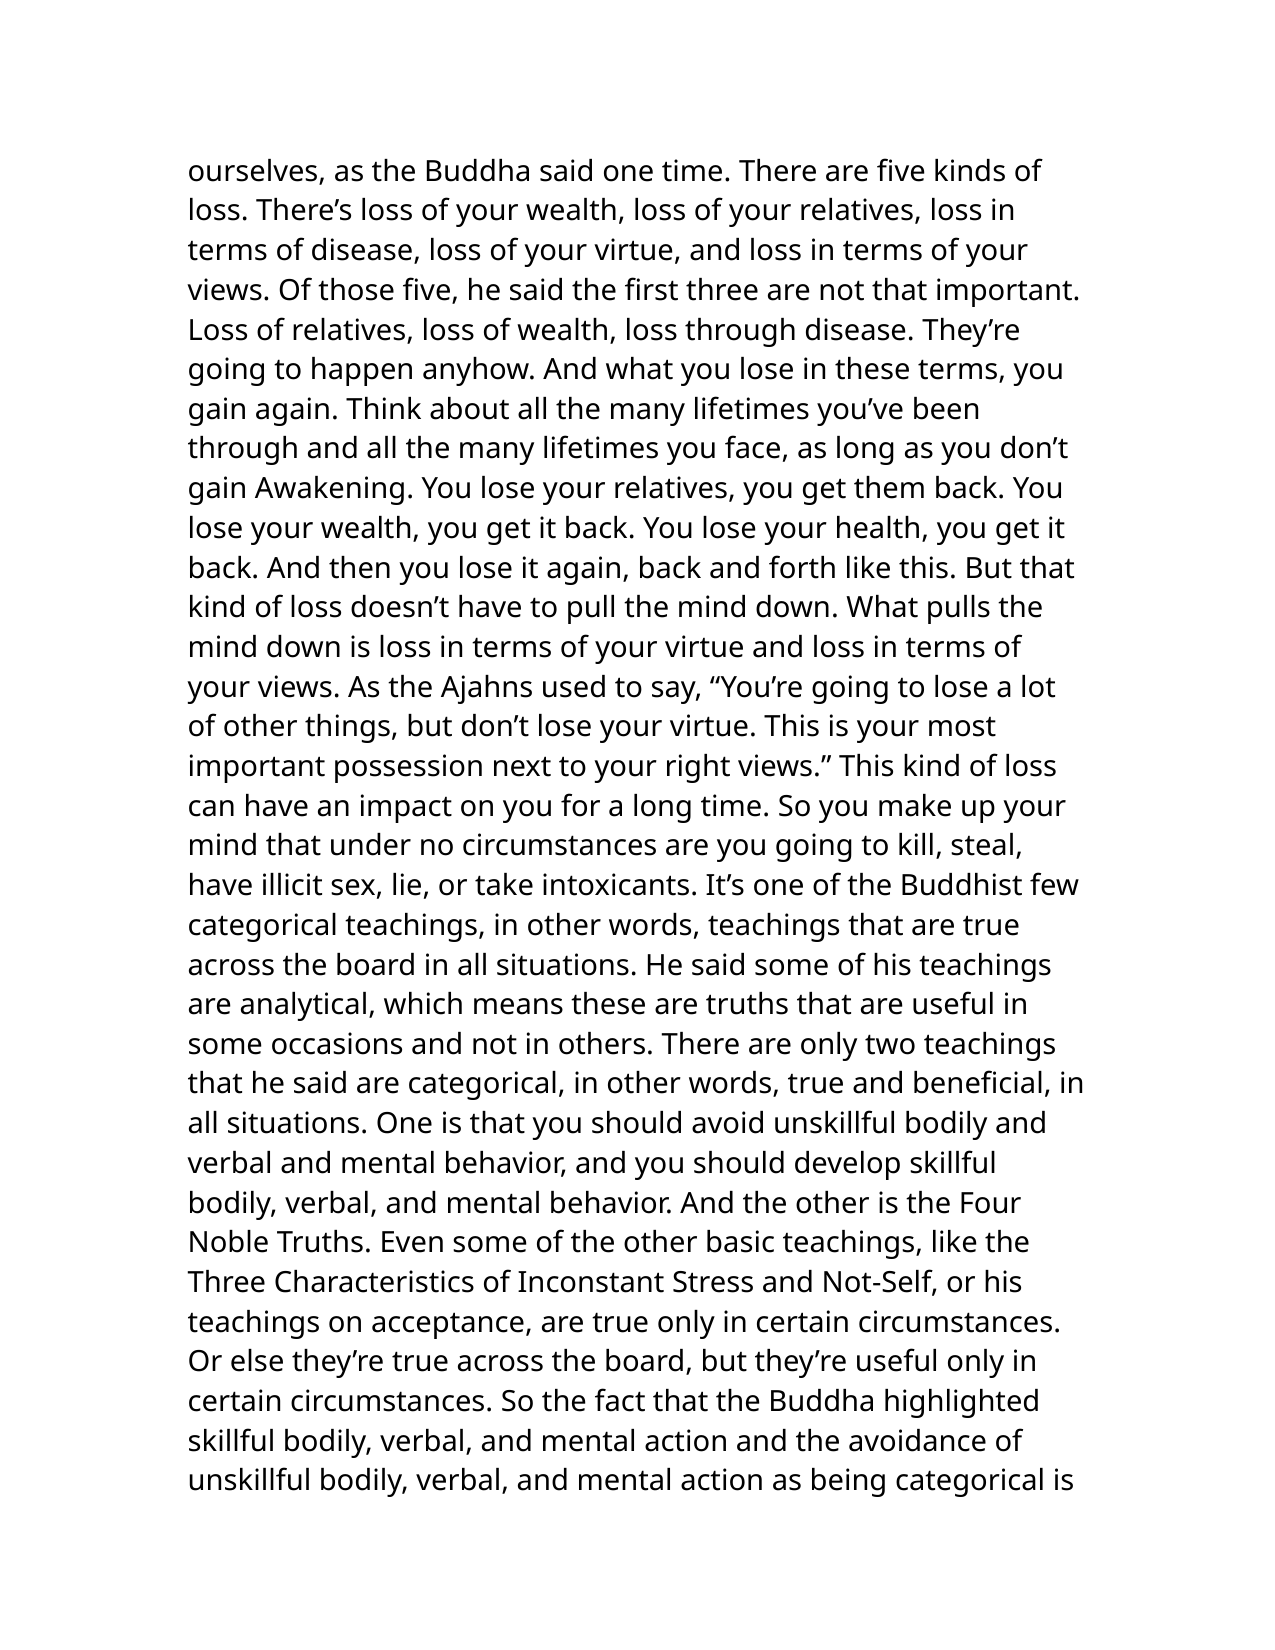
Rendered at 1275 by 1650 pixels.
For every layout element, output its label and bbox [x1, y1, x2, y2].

text [187, 150, 1087, 1499]
